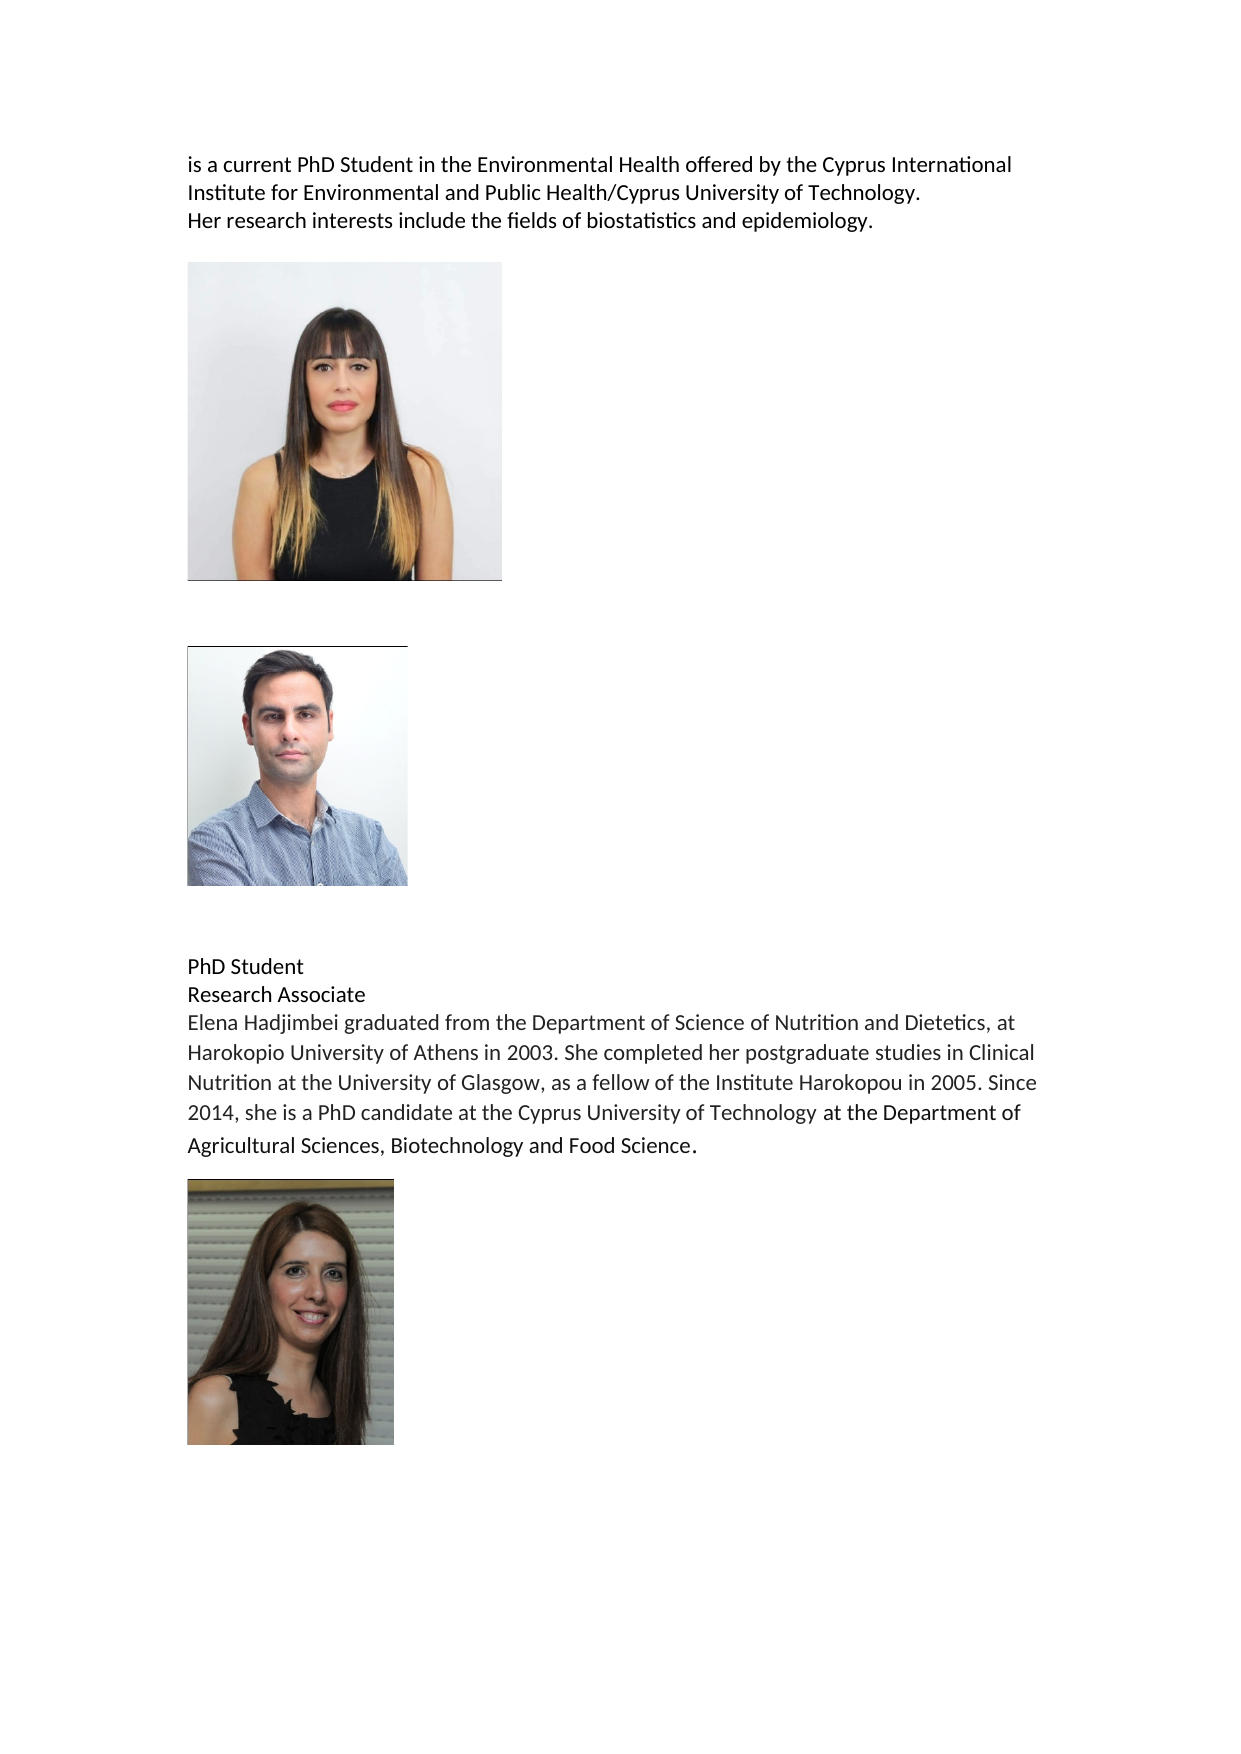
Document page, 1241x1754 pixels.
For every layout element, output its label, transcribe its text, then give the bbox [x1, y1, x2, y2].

text PhD Student [187, 952, 1053, 980]
picture [187, 1179, 394, 1445]
text Elena Hadjimbei graduated from the Department of Science of Nutrition and Dietetics, at Harokopio University of Athens in 2003. She completed her postgraduate studies in Clinical Nutrition at the University of Glasgow, as a fellow of the Institute Harokopou in 2005. Since 2014, she is a PhD candidate at the Cyprus University of Technology at the Department of Agricultural Sciences, Biotechnology and Food Science. [187, 1008, 1053, 1160]
picture [187, 646, 408, 886]
text Research Associate [187, 980, 1053, 1008]
text Her research interests include the fields of biostatistics and epidemiology. [187, 206, 1053, 234]
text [187, 150, 1053, 206]
picture [187, 262, 502, 581]
